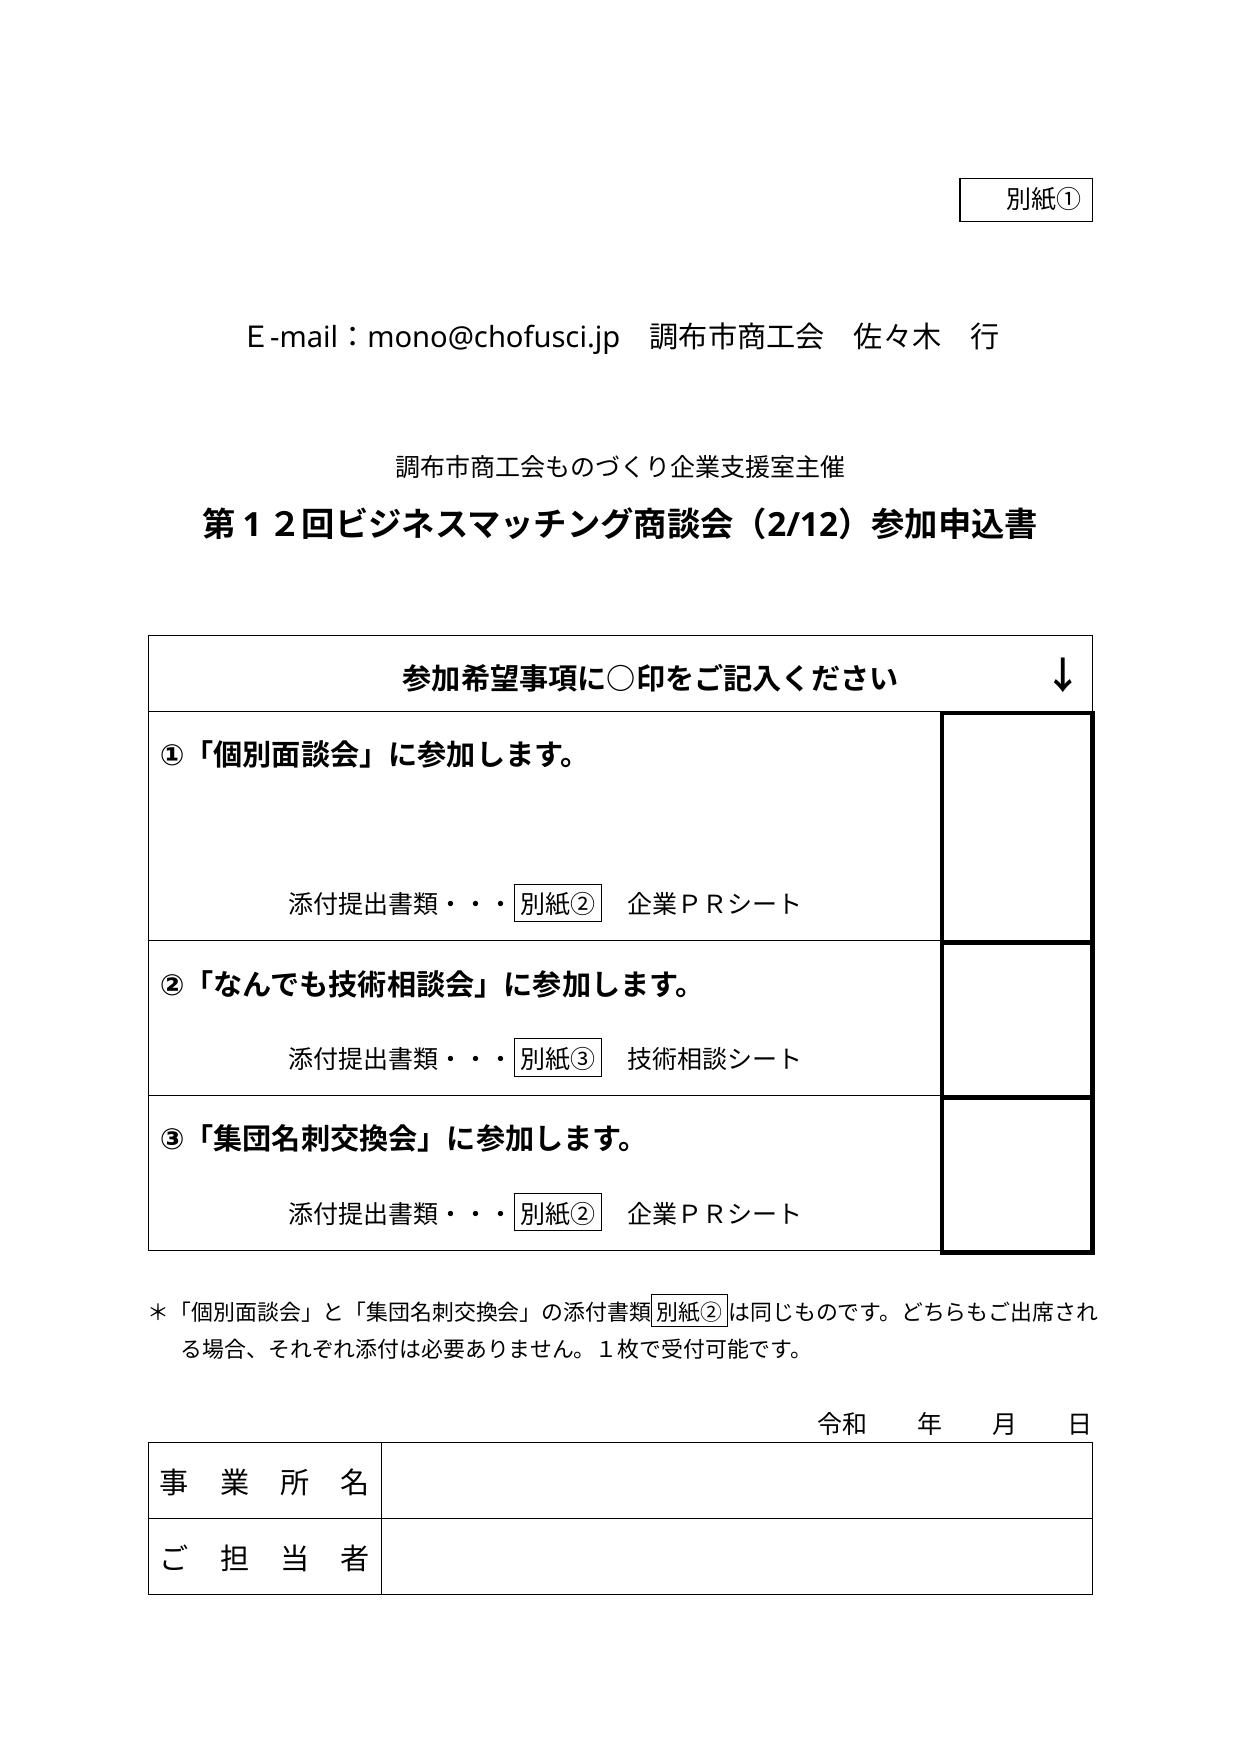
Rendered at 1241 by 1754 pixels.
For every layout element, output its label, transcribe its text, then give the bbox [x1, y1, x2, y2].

table_cell ①「個別面談会」に参加します。 添付提出書類・・・ 別紙② 企業ＰＲシート [149, 712, 940, 940]
text 令和 年 月 日 [148, 1404, 1092, 1442]
table_cell ご担当者 [149, 1519, 381, 1594]
table_header [382, 1443, 1092, 1518]
text 調布市商工会ものづくり企業支援室主催 [148, 447, 1092, 484]
table_header 事業所名 [149, 1443, 381, 1518]
text 第1２回ビジネスマッチング商談会（2/12）参加申込書 [148, 484, 1092, 559]
text Ｅ-mail：mono@chofusci.jp 調布市商工会 佐々木 行 [148, 297, 1092, 372]
table_cell ③「集団名刺交換会」に参加します。 添付提出書類・・・ 別紙② 企業ＰＲシート [149, 1096, 940, 1250]
table_cell [944, 945, 1090, 1095]
table_cell [944, 715, 1090, 940]
table_cell ②「なんでも技術相談会」に参加します。 添付提出書類・・・ 別紙③ 技術相談シート [149, 941, 940, 1095]
table_cell [944, 1100, 1090, 1250]
table_header 参加希望事項に○印をご記入ください ↓ [149, 636, 1092, 711]
table_cell [382, 1519, 1092, 1594]
table_header 別紙① [961, 179, 1092, 221]
text ＊「個別面談会」と「集団名刺交換会」の添付書類 別紙② は同じものです。どちらもご出席される場合、それぞれ添付は必要ありません。１枚で受付可能です。 [148, 1292, 1107, 1367]
